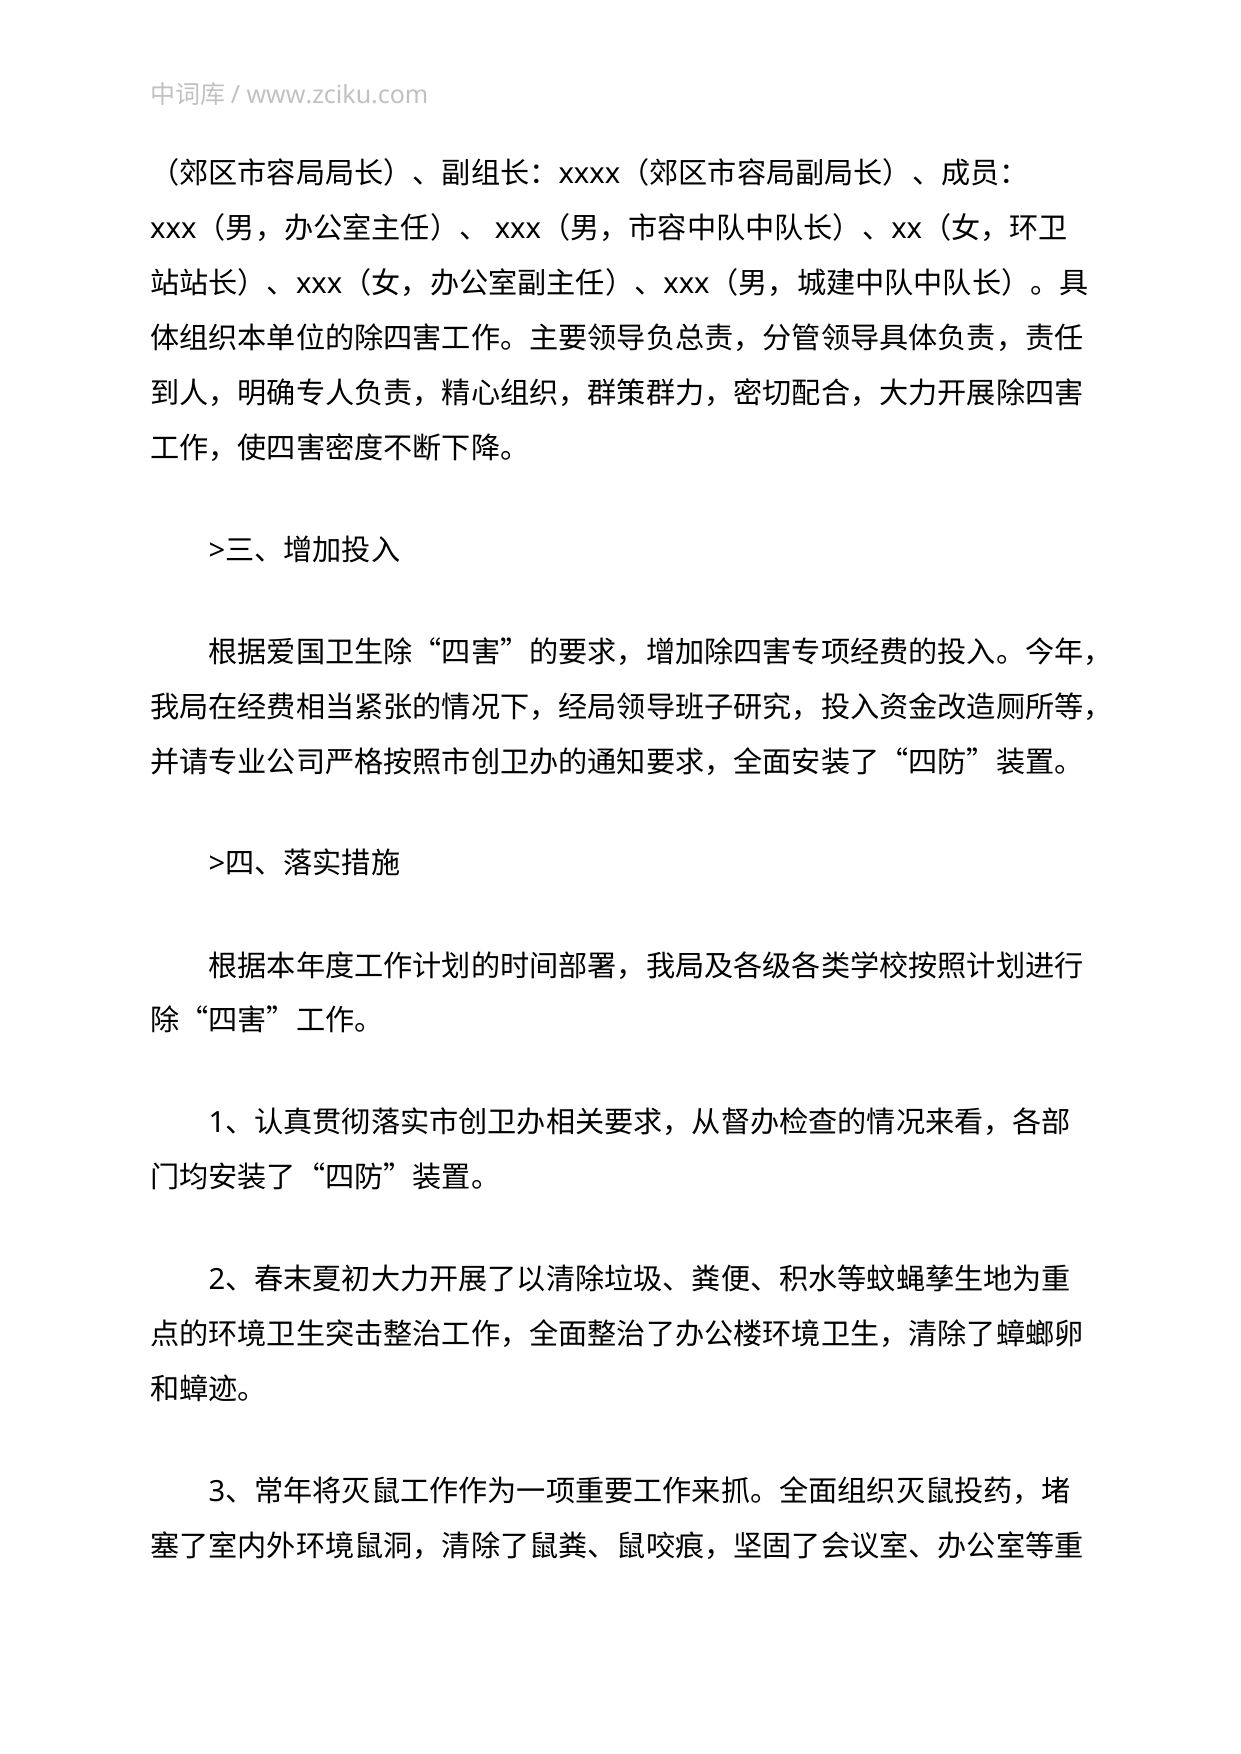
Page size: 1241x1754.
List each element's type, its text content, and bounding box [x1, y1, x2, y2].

text 根据爱国卫生除“四害”的要求，增加除四害专项经费的投入。今年，我局在经费相当紧张的情况下，经局领导班子研究，投入资金改造厕所等，并请专业公司严格按照市创卫办的通知要求，全面安装了“四防”装置。 [150, 628, 1090, 781]
text 1、认真贯彻落实市创卫办相关要求，从督办检查的情况来看，各部门均安装了“四防”装置。 [150, 1099, 1090, 1196]
text 2、春末夏初大力开展了以清除垃圾、粪便、积水等蚊蝇孳生地为重点的环境卫生突击整治工作，全面整治了办公楼环境卫生，清除了蟑螂卵和蟑迹。 [150, 1256, 1090, 1408]
text 根据本年度工作计划的时间部署，我局及各级各类学校按照计划进行除“四害”工作。 [150, 942, 1090, 1039]
text >三、增加投入 [150, 527, 1090, 569]
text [150, 150, 1090, 467]
text >四、落实措施 [150, 840, 1090, 882]
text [150, 1467, 1090, 1564]
